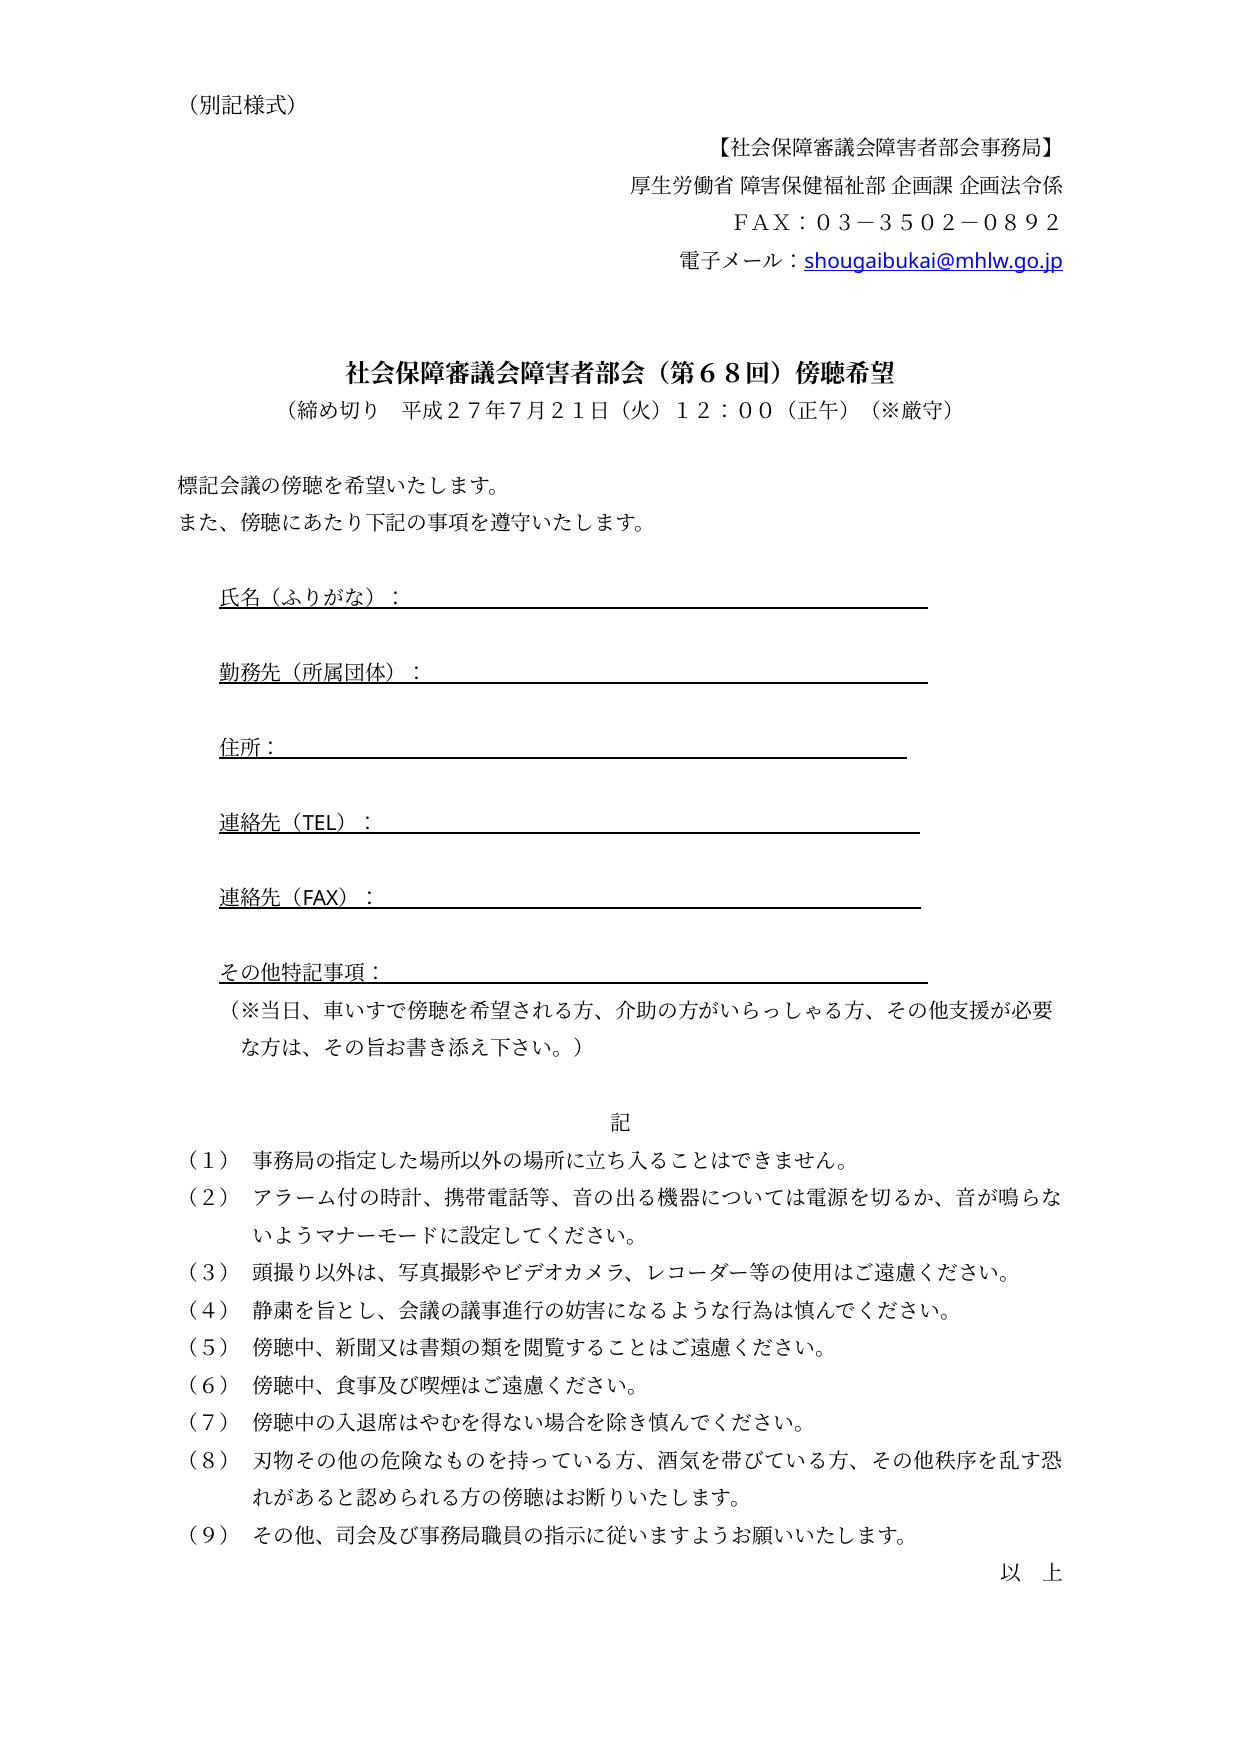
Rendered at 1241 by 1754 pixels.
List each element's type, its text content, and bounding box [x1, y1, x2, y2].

list 事務局の指定した場所以外の場所に立ち入ることはできません。 [177, 1140, 1063, 1178]
text 勤務先（所属団体）： [177, 653, 1063, 690]
text （※当日、車いすで傍聴を希望される方、介助の方がいらっしゃる方、その他支援が必要な方は、その旨お書き添え下さい。） [177, 990, 1063, 1065]
text その他特記事項： [177, 953, 1063, 990]
text （締め切り 平成２７年７月２１日（火）１２：００（正午）（※厳守） [177, 390, 1063, 428]
text 氏名（ふりがな）： [177, 578, 1063, 615]
text ＦＡＸ：０３－３５０２－０８９２ [177, 203, 1063, 240]
text 以 上 [177, 1553, 1063, 1590]
list 傍聴中の入退席はやむを得ない場合を除き慎んでください。 [177, 1403, 1063, 1440]
list アラーム付の時計、携帯電話等、音の出る機器については電源を切るか、音が鳴らないようマナーモードに設定してください。 [177, 1178, 1063, 1253]
list その他、司会及び事務局職員の指示に従いますようお願いいたします。 [177, 1515, 1063, 1553]
list 傍聴中、食事及び喫煙はご遠慮ください。 [177, 1365, 1063, 1403]
text 厚生労働省 障害保健福祉部 企画課 企画法令係 [177, 165, 1063, 203]
text 社会保障審議会障害者部会（第６８回）傍聴希望 [177, 353, 1063, 390]
text 住所： [177, 728, 1063, 765]
text 電子メール：shougaibukai@mhlw.go.jp [177, 240, 1063, 278]
text 【社会保障審議会障害者部会事務局】 [177, 128, 1063, 165]
list 刃物その他の危険なものを持っている方、酒気を帯びている方、その他秩序を乱す恐れがあると認められる方の傍聴はお断りいたします。 [177, 1440, 1063, 1515]
list 傍聴中、新聞又は書類の類を閲覧することはご遠慮ください。 [177, 1328, 1063, 1365]
subtitle 記 [177, 1103, 1063, 1140]
text 連絡先（TEL）： [177, 803, 1063, 840]
list 静粛を旨とし、会議の議事進行の妨害になるような行為は慎んでください。 [177, 1290, 1063, 1328]
list 頭撮り以外は、写真撮影やビデオカメラ、レコーダー等の使用はご遠慮ください。 [177, 1253, 1063, 1290]
text 標記会議の傍聴を希望いたします。 [177, 465, 1063, 503]
text また、傍聴にあたり下記の事項を遵守いたします。 [177, 503, 1063, 540]
text 連絡先（FAX）： [177, 878, 1063, 915]
